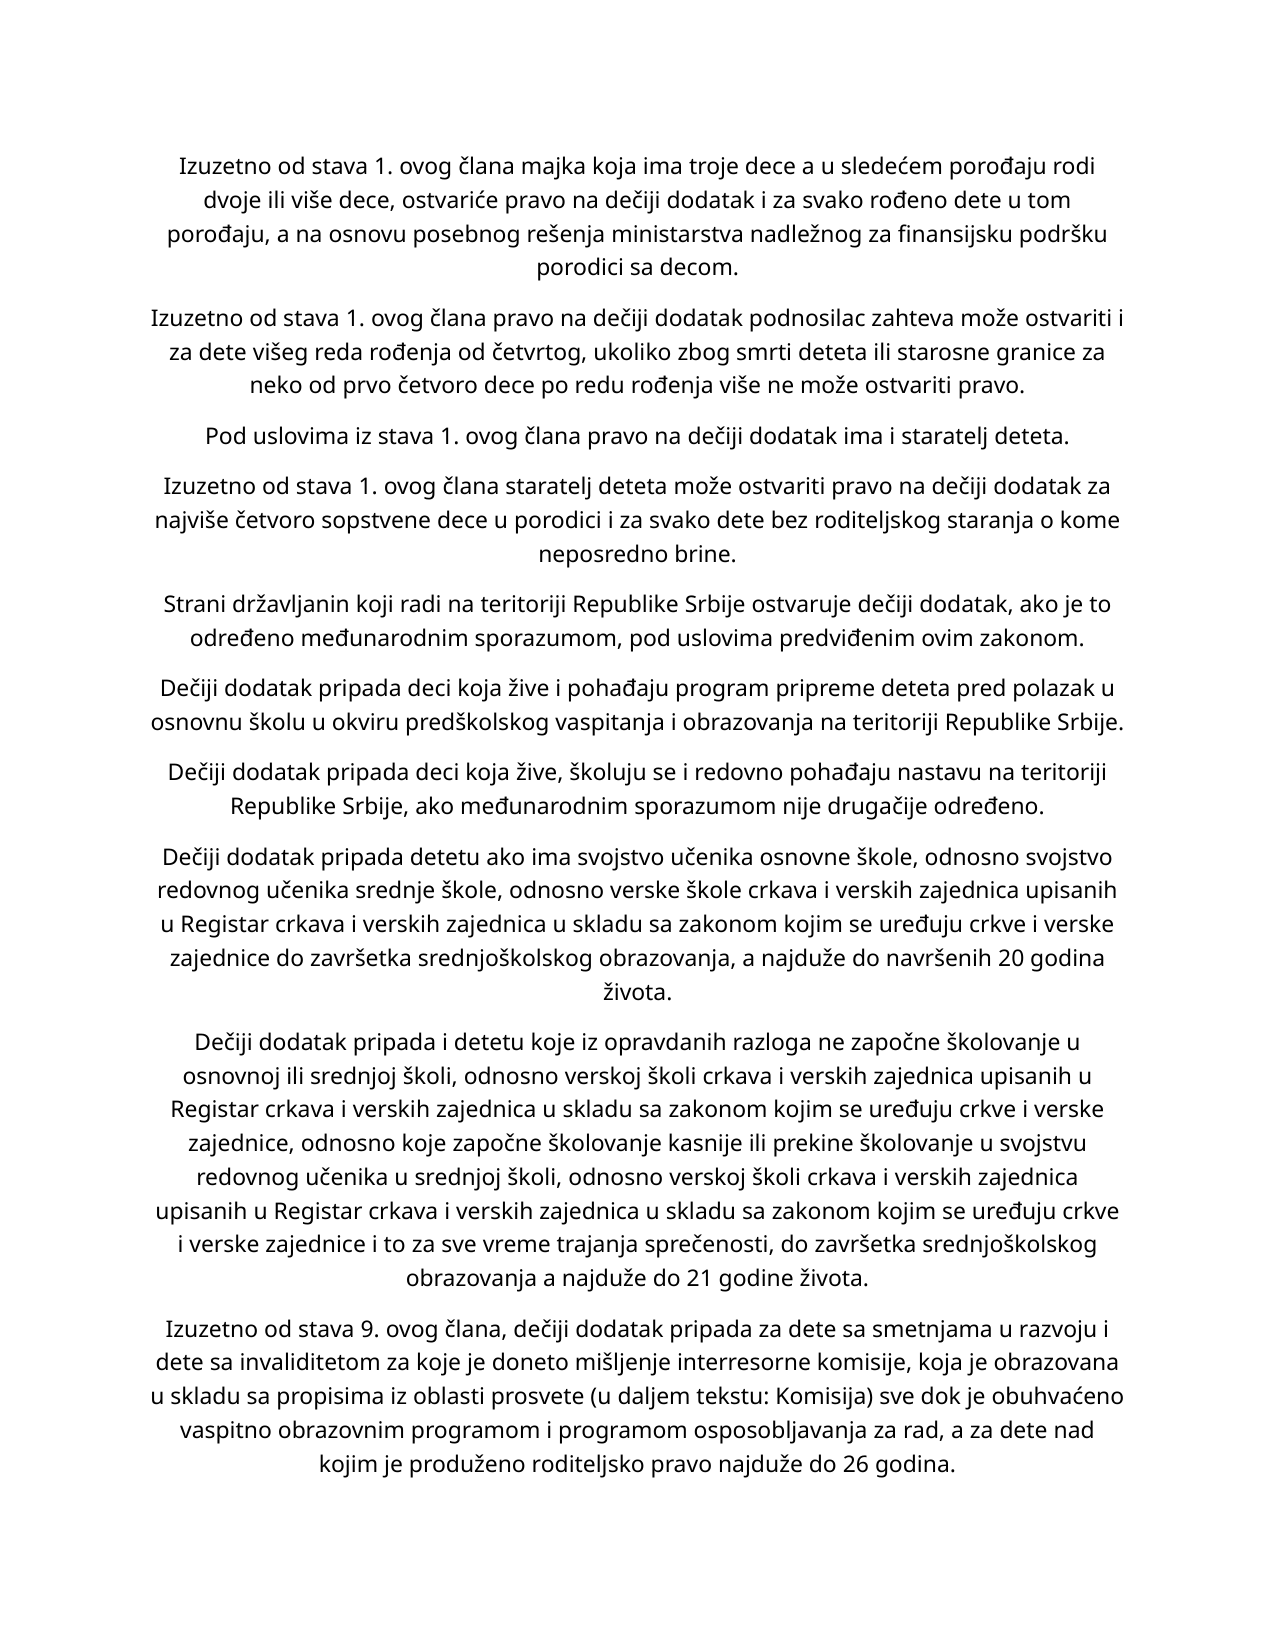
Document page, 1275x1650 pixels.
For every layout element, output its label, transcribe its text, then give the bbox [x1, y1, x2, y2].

text Izuzetno od stava 1. ovog člana staratelj deteta može ostvariti pravo na dečiji dodatak za najviše četvoro sopstvene dece u porodici i za svako dete bez roditeljskog staranja o kome neposredno brine. [150, 470, 1125, 569]
text Izuzetno od stava 1. ovog člana pravo na dečiji dodatak podnosilac zahteva može ostvariti i za dete višeg reda rođenja od četvrtog, ukoliko zbog smrti deteta ili starosne granice za neko od prvo četvoro dece po redu rođenja više ne može ostvariti pravo. [150, 302, 1125, 400]
text Dečiji dodatak pripada i detetu koje iz opravdanih razloga ne započne školovanje u osnovnoj ili srednjoj školi, odnosno verskoj školi crkava i verskih zajednica upisanih u Registar crkava i verskih zajednica u skladu sa zakonom kojim se uređuju crkve i verske zajednice, odnosno koje započne školovanje kasnije ili prekine školovanje u svojstvu redovnog učenika u srednjoj školi, odnosno verskoj školi crkava i verskih zajednica upisanih u Registar crkava i verskih zajednica u skladu sa zakonom kojim se uređuju crkve i verske zajednice i to za sve vreme trajanja sprečenosti, do završetka srednjoškolskog obrazovanja a najduže do 21 godine života. [150, 1026, 1125, 1293]
text Dečiji dodatak pripada deci koja žive, školuju se i redovno pohađaju nastavu na teritoriji Republike Srbije, ako međunarodnim sporazumom nije drugačije određeno. [150, 756, 1125, 821]
text Strani državljanin koji radi na teritoriji Republike Srbije ostvaruje dečiji dodatak, ako je to određeno međunarodnim sporazumom, pod uslovima predviđenim ovim zakonom. [150, 588, 1125, 653]
text Dečiji dodatak pripada deci koja žive i pohađaju program pripreme deteta pred polazak u osnovnu školu u okviru predškolskog vaspitanja i obrazovanja na teritoriji Republike Srbije. [150, 672, 1125, 737]
text Izuzetno od stava 1. ovog člana majka koja ima troje dece a u sledećem porođaju rodi dvoje ili više dece, ostvariće pravo na dečiji dodatak i za svako rođeno dete u tom porođaju, a na osnovu posebnog rešenja ministarstva nadležnog za finansijsku podršku porodici sa decom. [150, 150, 1125, 282]
text Izuzetno od stava 9. ovog člana, dečiji dodatak pripada za dete sa smetnjama u razvoju i dete sa invaliditetom za koje je doneto mišljenje interresorne komisije, koja je obrazovana u skladu sa propisima iz oblasti prosvete (u daljem tekstu: Komisija) sve dok je obuhvaćeno vaspitno obrazovnim programom i programom osposobljavanja za rad, a za dete nad kojim je produženo roditeljsko pravo najduže do 26 godina. [150, 1312, 1125, 1479]
text Pod uslovima iz stava 1. ovog člana pravo na dečiji dodatak ima i staratelj deteta. [150, 419, 1125, 451]
text Dečiji dodatak pripada detetu ako ima svojstvo učenika osnovne škole, odnosno svojstvo redovnog učenika srednje škole, odnosno verske škole crkava i verskih zajednica upisanih u Registar crkava i verskih zajednica u skladu sa zakonom kojim se uređuju crkve i verske zajednice do završetka srednjoškolskog obrazovanja, a najduže do navršenih 20 godina života. [150, 840, 1125, 1007]
